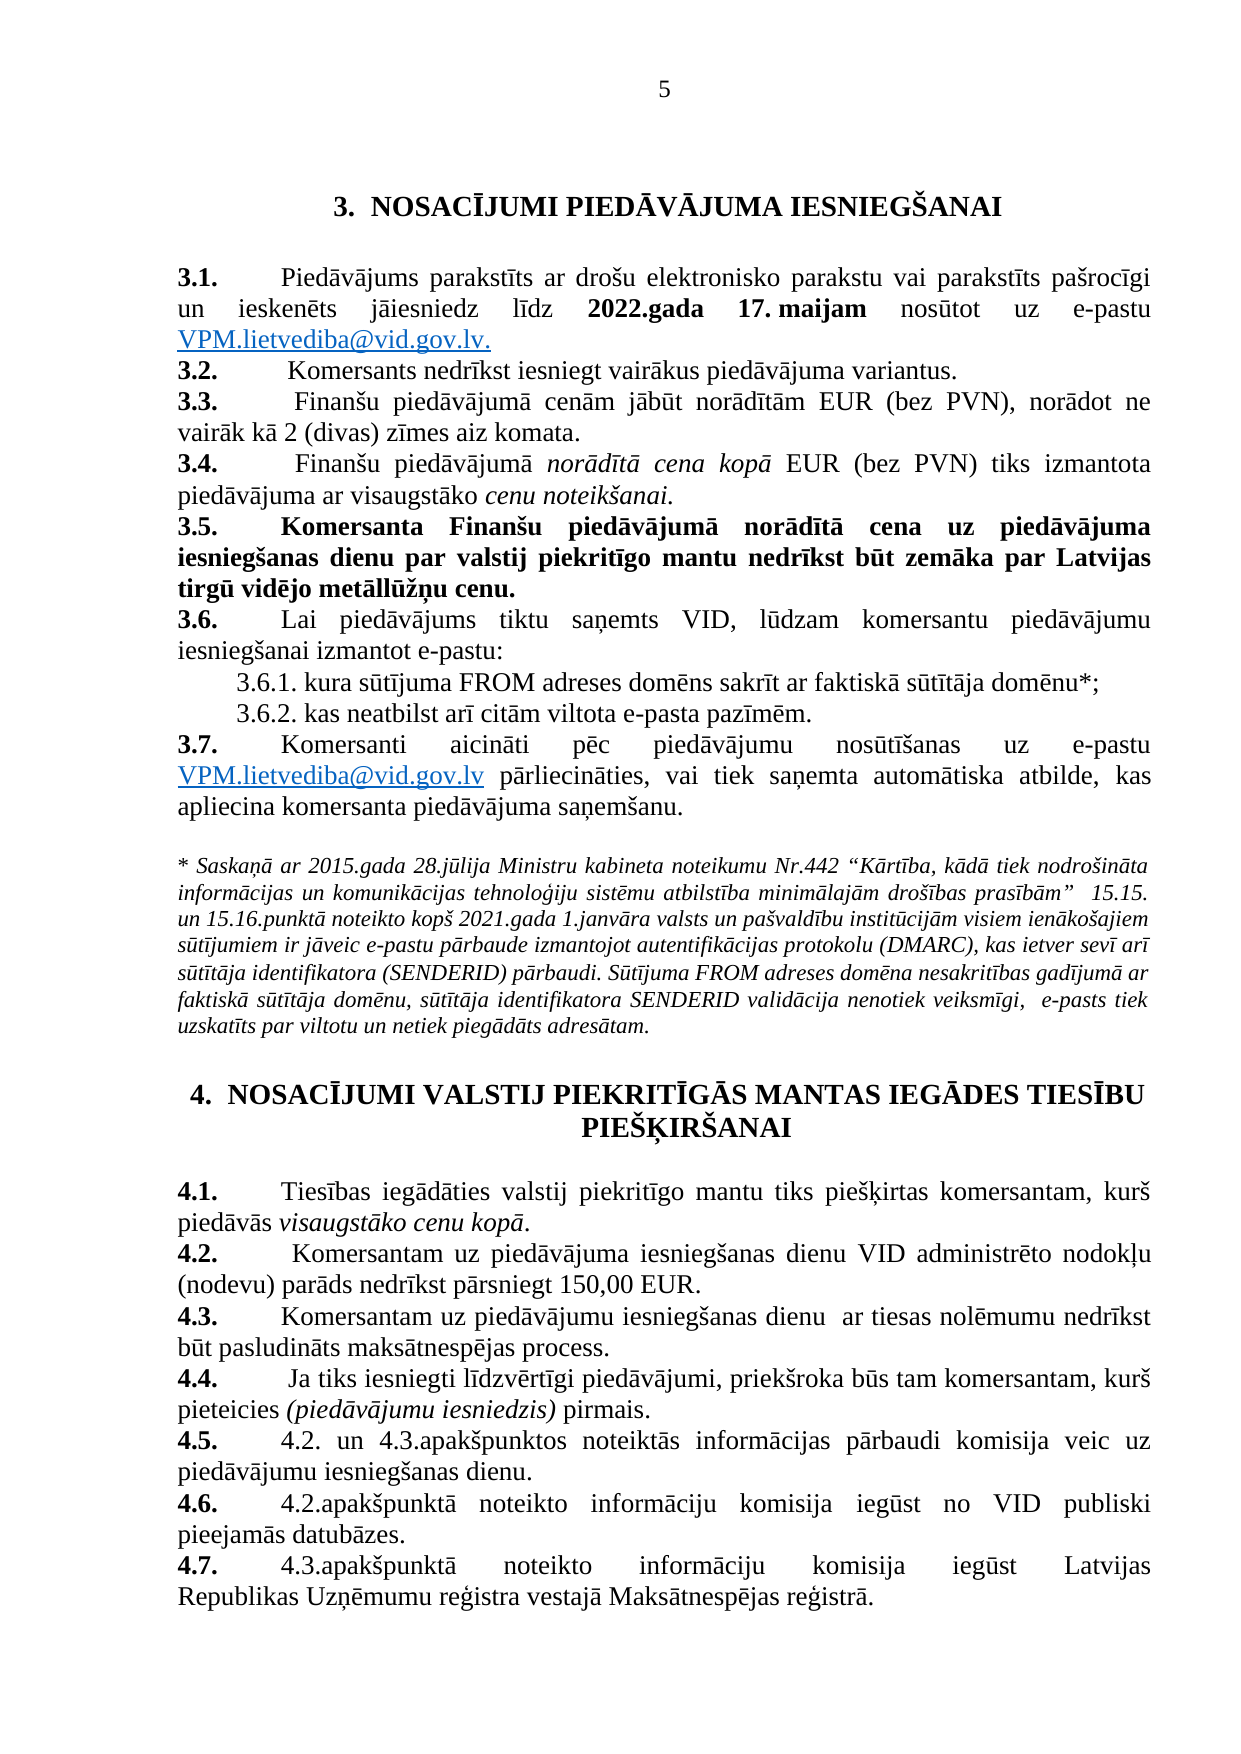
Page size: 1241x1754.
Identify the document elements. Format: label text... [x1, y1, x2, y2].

list NOSACĪJUMI VALSTIJ PIEKRITĪGĀS MANTAS IEGĀDES TIESĪBU PIEŠĶIRŠANAI [184, 1077, 1152, 1144]
list Lai piedāvājums tiktu saņemts VID, lūdzam komersantu piedāvājumu iesniegšanai izmantot e-pastu: [177, 603, 1152, 666]
list Finanšu piedāvājumā norādītā cena kopā EUR (bez PVN) tiks izmantota piedāvājuma ar visaugstāko cenu noteikšanai. [177, 448, 1152, 510]
text 3.6.2. kas neatbilst arī citām viltota e-pasta pazīmēm. [177, 697, 1152, 728]
list NOSACĪJUMI PIEDĀVĀJUMA IESNIEGŠANAI [184, 189, 1152, 222]
list Komersanta Finanšu piedāvājumā norādītā cena uz piedāvājuma iesniegšanas dienu par valstij piekritīgo mantu nedrīkst būt zemāka par Latvijas tirgū vidējo metāllūžņu cenu. [177, 510, 1152, 603]
list Komersantam uz piedāvājuma iesniegšanas dienu VID administrēto nodokļu (nodevu) parāds nedrīkst pārsniegt 150,00 EUR. [177, 1237, 1152, 1300]
text 3.6.1. kura sūtījuma FROM adreses domēns sakrīt ar faktiskā sūtītāja domēnu*; [177, 666, 1152, 697]
list Tiesības iegādāties valstij piekritīgo mantu tiks piešķirtas komersantam, kurš piedāvās visaugstāko cenu kopā. [177, 1175, 1152, 1237]
list Komersantam uz piedāvājumu iesniegšanas dienu ar tiesas nolēmumu nedrīkst būt pasludināts maksātnespējas process. [177, 1300, 1152, 1362]
list 4.2.apakšpunktā noteikto informāciju komisija iegūst no VID publiski pieejamās datubāzes. [177, 1487, 1152, 1549]
text * Saskaņā ar 2015.gada 28.jūlija Ministru kabineta noteikumu Nr.442 “Kārtība, kādā tiek nodrošināta informācijas un komunikācijas tehnoloģiju sistēmu atbilstība minimālajām drošības prasībām” 15.15. un 15.16.punktā noteikto kopš 2021.gada 1.janvāra valsts un pašvaldību institūcijām visiem ienākošajiem sūtījumiem ir jāveic e-pastu pārbaude izmantojot autentifikācijas protokolu (DMARC), kas ietver sevī arī sūtītāja identifikatora (SENDERID) pārbaudi. Sūtījuma FROM adreses domēna nesakritības gadījumā ar faktiskā sūtītāja domēnu, sūtītāja identifikatora SENDERID validācija nenotiek veiksmīgi, e-pasts tiek uzskatīts par viltotu un netiek piegādāts adresātam. [177, 852, 1152, 1039]
list Piedāvājums parakstīts ar drošu elektronisko parakstu vai parakstīts pašrocīgi un ieskenēts jāiesniedz līdz 2022.gada 17. maijam nosūtot uz e-pastu VPM.lietvediba@vid.gov.lv. [177, 261, 1152, 354]
list 4.3.apakšpunktā noteikto informāciju komisija iegūst Latvijas Republikas Uzņēmumu reģistra vestajā Maksātnespējas reģistrā. [177, 1549, 1152, 1611]
list Finanšu piedāvājumā cenām jābūt norādītām EUR (bez PVN), norādot ne vairāk kā 2 (divas) zīmes aiz komata. [177, 385, 1152, 448]
list Komersants nedrīkst iesniegt vairākus piedāvājuma variantus. [177, 354, 1152, 385]
list Komersanti aicināti pēc piedāvājumu nosūtīšanas uz e-pastu VPM.lietvediba@vid.gov.lv pārliecināties, vai tiek saņemta automātiska atbilde, kas apliecina komersanta piedāvājuma saņemšanu. [177, 728, 1152, 821]
list Ja tiks iesniegti līdzvērtīgi piedāvājumi, priekšroka būs tam komersantam, kurš pieteicies (piedāvājumu iesniedzis) pirmais. [177, 1362, 1152, 1424]
list 4.2. un 4.3.apakšpunktos noteiktās informācijas pārbaudi komisija veic uz piedāvājumu iesniegšanas dienu. [177, 1424, 1152, 1487]
